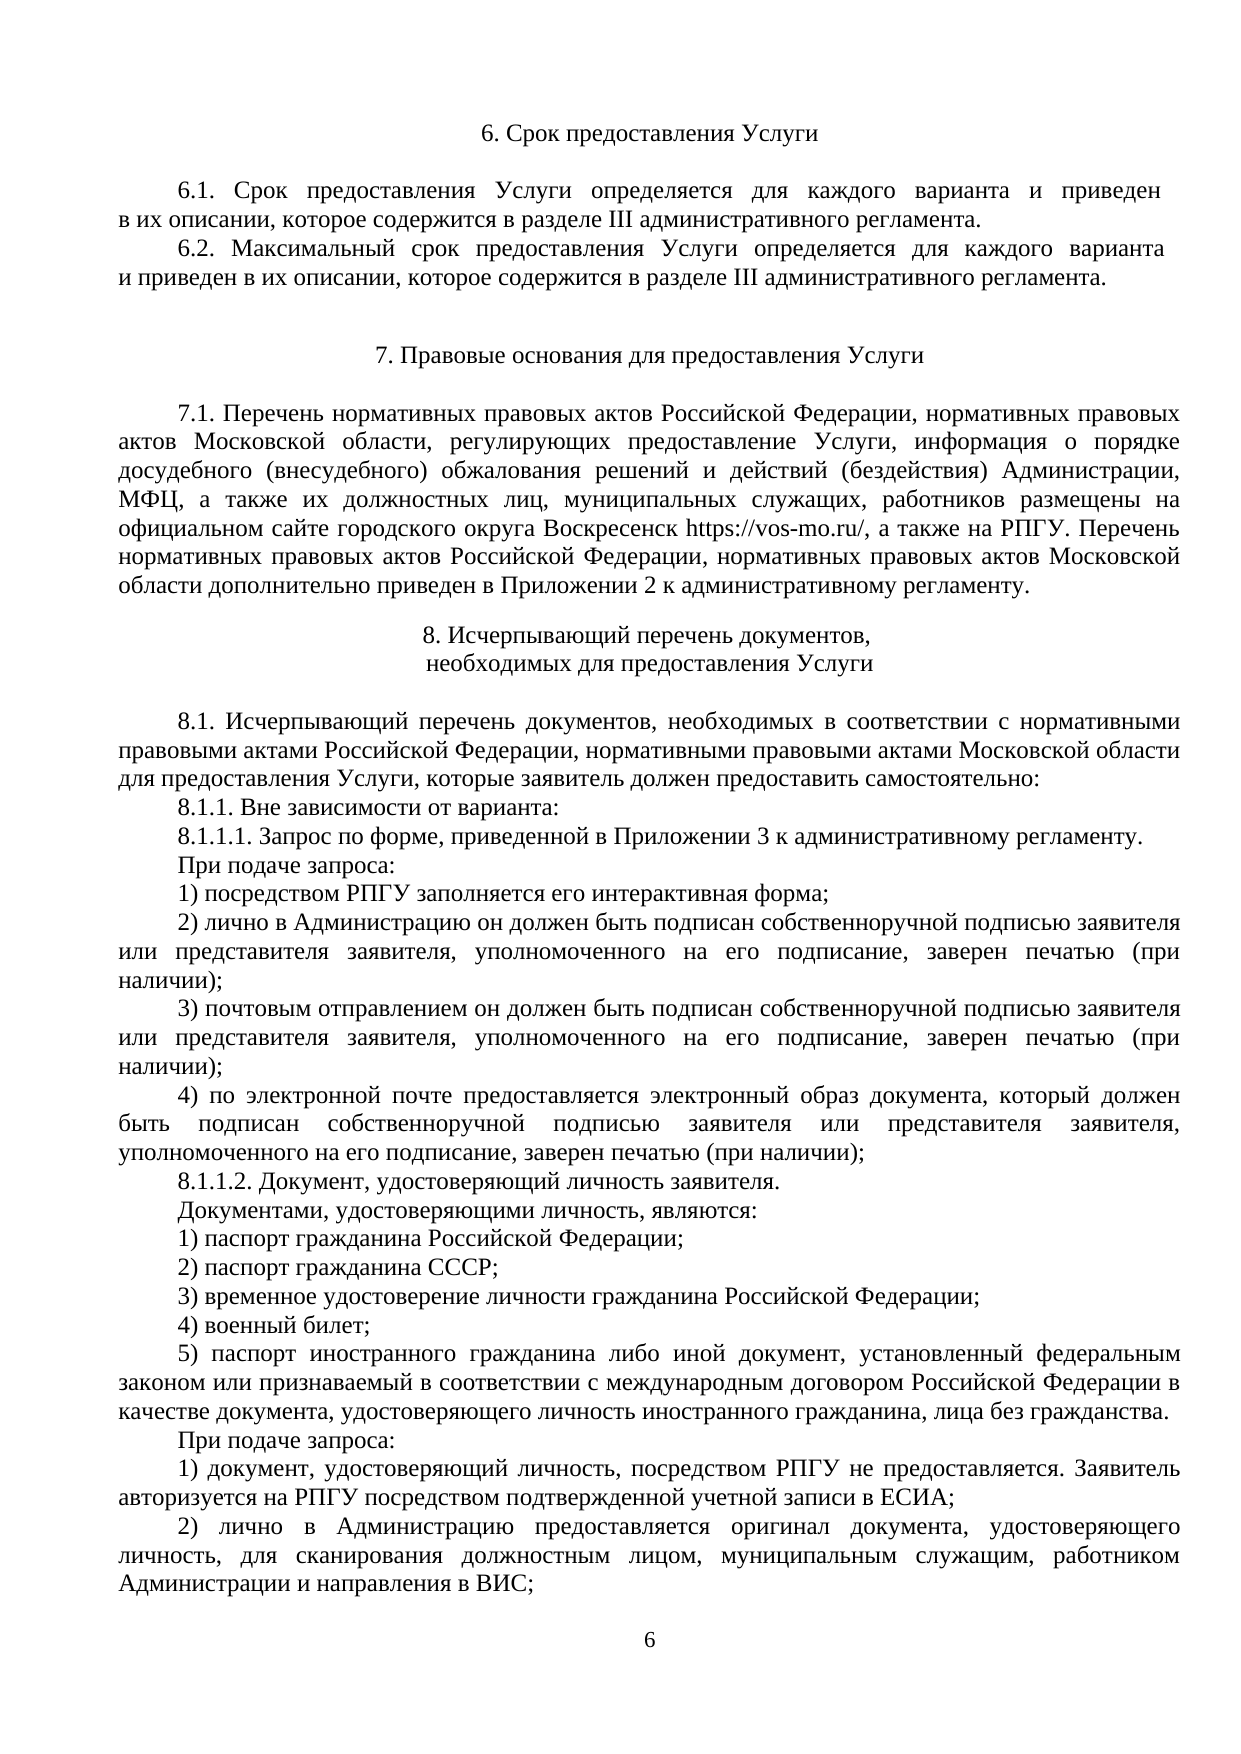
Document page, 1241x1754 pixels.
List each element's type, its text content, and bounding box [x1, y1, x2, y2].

list 2) лично в Администрацию предоставляется оригинал документа, удостоверяющего личность, для сканирования должностным лицом, муниципальным служащим, работником Администрации и направления в ВИС; [118, 1511, 1181, 1597]
list 8.1.1.1. Запрос по форме, приведенной в Приложении 3 к административному регламенту. [118, 821, 1181, 850]
subtitle 7. Правовые основания для предоставления Услуги [118, 340, 1181, 369]
list 4) по электронной почте предоставляется электронный образ документа, который должен быть подписан собственноручной подписью заявителя или представителя заявителя, уполномоченного на его подписание, заверен печатью (при наличии); [118, 1080, 1181, 1166]
list 8.1. Исчерпывающий перечень документов, необходимых в соответствии с нормативными правовыми актами Российской Федерации, нормативными правовыми актами Московской области для предоставления Услуги, которые заявитель должен предоставить самостоятельно: [118, 706, 1181, 792]
list 7.1. Перечень нормативных правовых актов Российской Федерации, нормативных правовых актов Московской области, регулирующих предоставление Услуги, информация о порядке досудебного (внесудебного) обжалования решений и действий (бездействия) Администрации, МФЦ, а также их должностных лиц, муниципальных служащих, работников размещены на официальном сайте городского округа Воскресенск https://vos-mo.ru/, а также на РПГУ. Перечень нормативных правовых актов Российской Федерации, нормативных правовых актов Московской области дополнительно приведен в Приложении 2 к административному регламенту. [118, 398, 1181, 599]
subtitle 8. Исчерпывающий перечень документов, необходимых для предоставления Услуги [118, 620, 1181, 677]
list 8.1.1. Вне зависимости от варианта: [118, 792, 1181, 821]
list Документами, удостоверяющими личность, являются: [118, 1195, 1181, 1223]
list При подаче запроса: [118, 850, 1181, 878]
subtitle 6. Срок предоставления Услуги [118, 118, 1181, 147]
list 1) паспорт гражданина Российской Федерации; [118, 1223, 1181, 1252]
list 2) лично в Администрацию он должен быть подписан собственноручной подписью заявителя или представителя заявителя, уполномоченного на его подписание, заверен печатью (при наличии); [118, 907, 1181, 993]
list 2) паспорт гражданина СССР; [118, 1252, 1181, 1281]
list 1) посредством РПГУ заполняется его интерактивная форма; [118, 878, 1181, 907]
list 4) военный билет; [118, 1310, 1181, 1338]
list 8.1.1.2. Документ, удостоверяющий личность заявителя. [118, 1166, 1181, 1195]
list При подаче запроса: [118, 1425, 1181, 1453]
list 3) временное удостоверение личности гражданина Российской Федерации; [118, 1281, 1181, 1310]
list 6.1. Срок предоставления Услуги определяется для каждого варианта и приведен в их описании, которое содержится в разделе III административного регламента. [118, 176, 1181, 233]
list 1) документ, удостоверяющий личность, посредством РПГУ не предоставляется. Заявитель авторизуется на РПГУ посредством подтвержденной учетной записи в ЕСИА; [118, 1453, 1181, 1511]
list 6.2. Максимальный срок предоставления Услуги определяется для каждого варианта и приведен в их описании, которое содержится в разделе III административного регламента. [118, 233, 1181, 291]
list 3) почтовым отправлением он должен быть подписан собственноручной подписью заявителя или представителя заявителя, уполномоченного на его подписание, заверен печатью (при наличии); [118, 993, 1181, 1080]
